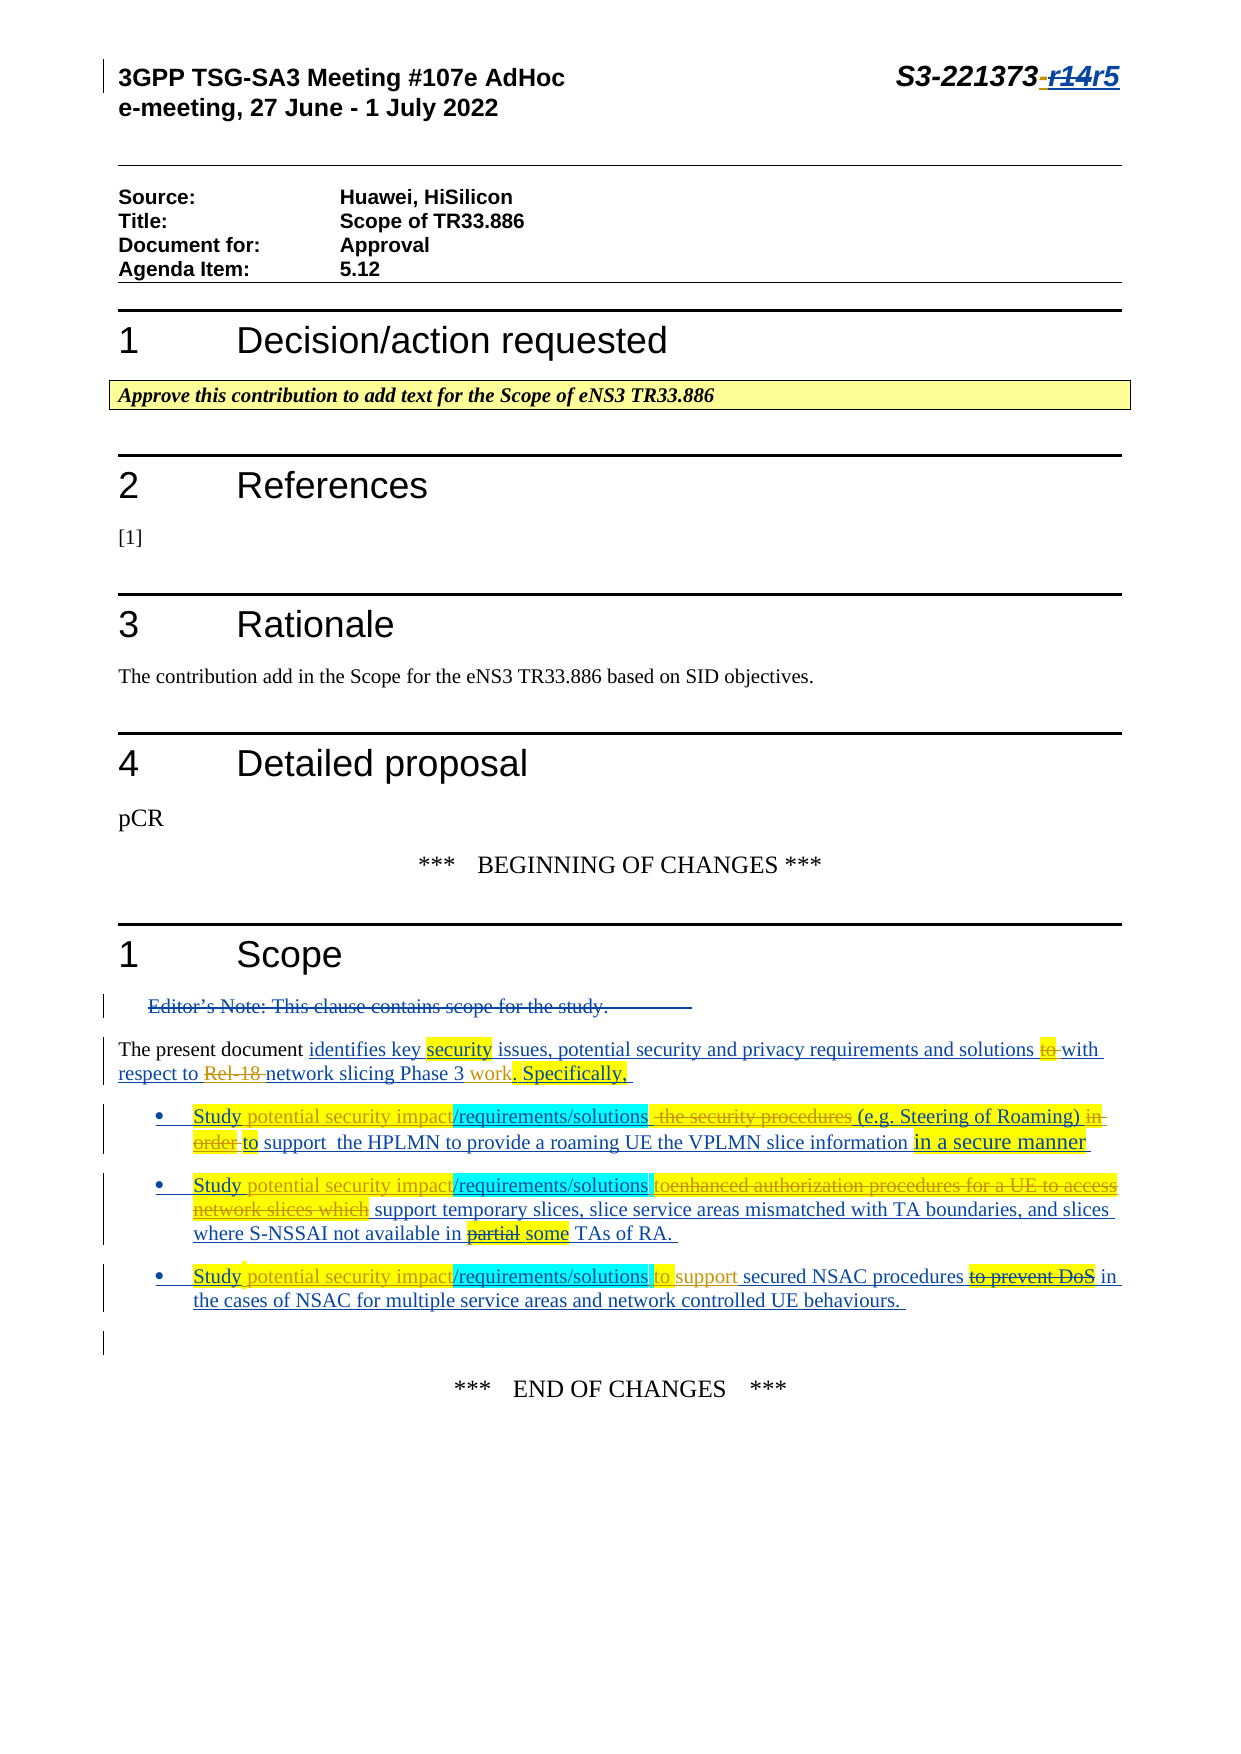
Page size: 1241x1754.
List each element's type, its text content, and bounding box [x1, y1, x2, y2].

text Approve this contribution to add text for the Scope of eNS3 TR33.886 [110, 381, 1130, 409]
text The present document [118, 1037, 1122, 1085]
text The contribution add in the Scope for the eNS3 TR33.886 based on SID objectives. [118, 664, 1122, 688]
text *** BEGINNING OF CHANGES *** [118, 851, 1122, 879]
subtitle 1 Decision/action requested [118, 312, 1122, 361]
text [1] [118, 525, 1122, 549]
subtitle 3 Rationale [118, 596, 1122, 645]
text Document for: Approval [118, 232, 1122, 256]
text Source: Huawei, HiSilicon [118, 184, 1122, 208]
subtitle 1 Scope [118, 926, 1122, 976]
text *** END OF CHANGES *** [118, 1374, 1122, 1403]
text Title: Scope of TR33.886 [118, 208, 1122, 232]
text Agenda Item: 5.12 [118, 256, 1122, 282]
subtitle 4 Detailed proposal [118, 735, 1122, 784]
text e-meeting, 27 June - 1 July 2022 [118, 93, 1122, 121]
subtitle 2 References [118, 457, 1122, 506]
text 3GPP TSG-SA3 Meeting #107e AdHoc S3-221373 [118, 59, 1122, 93]
text pCR [118, 803, 1122, 832]
